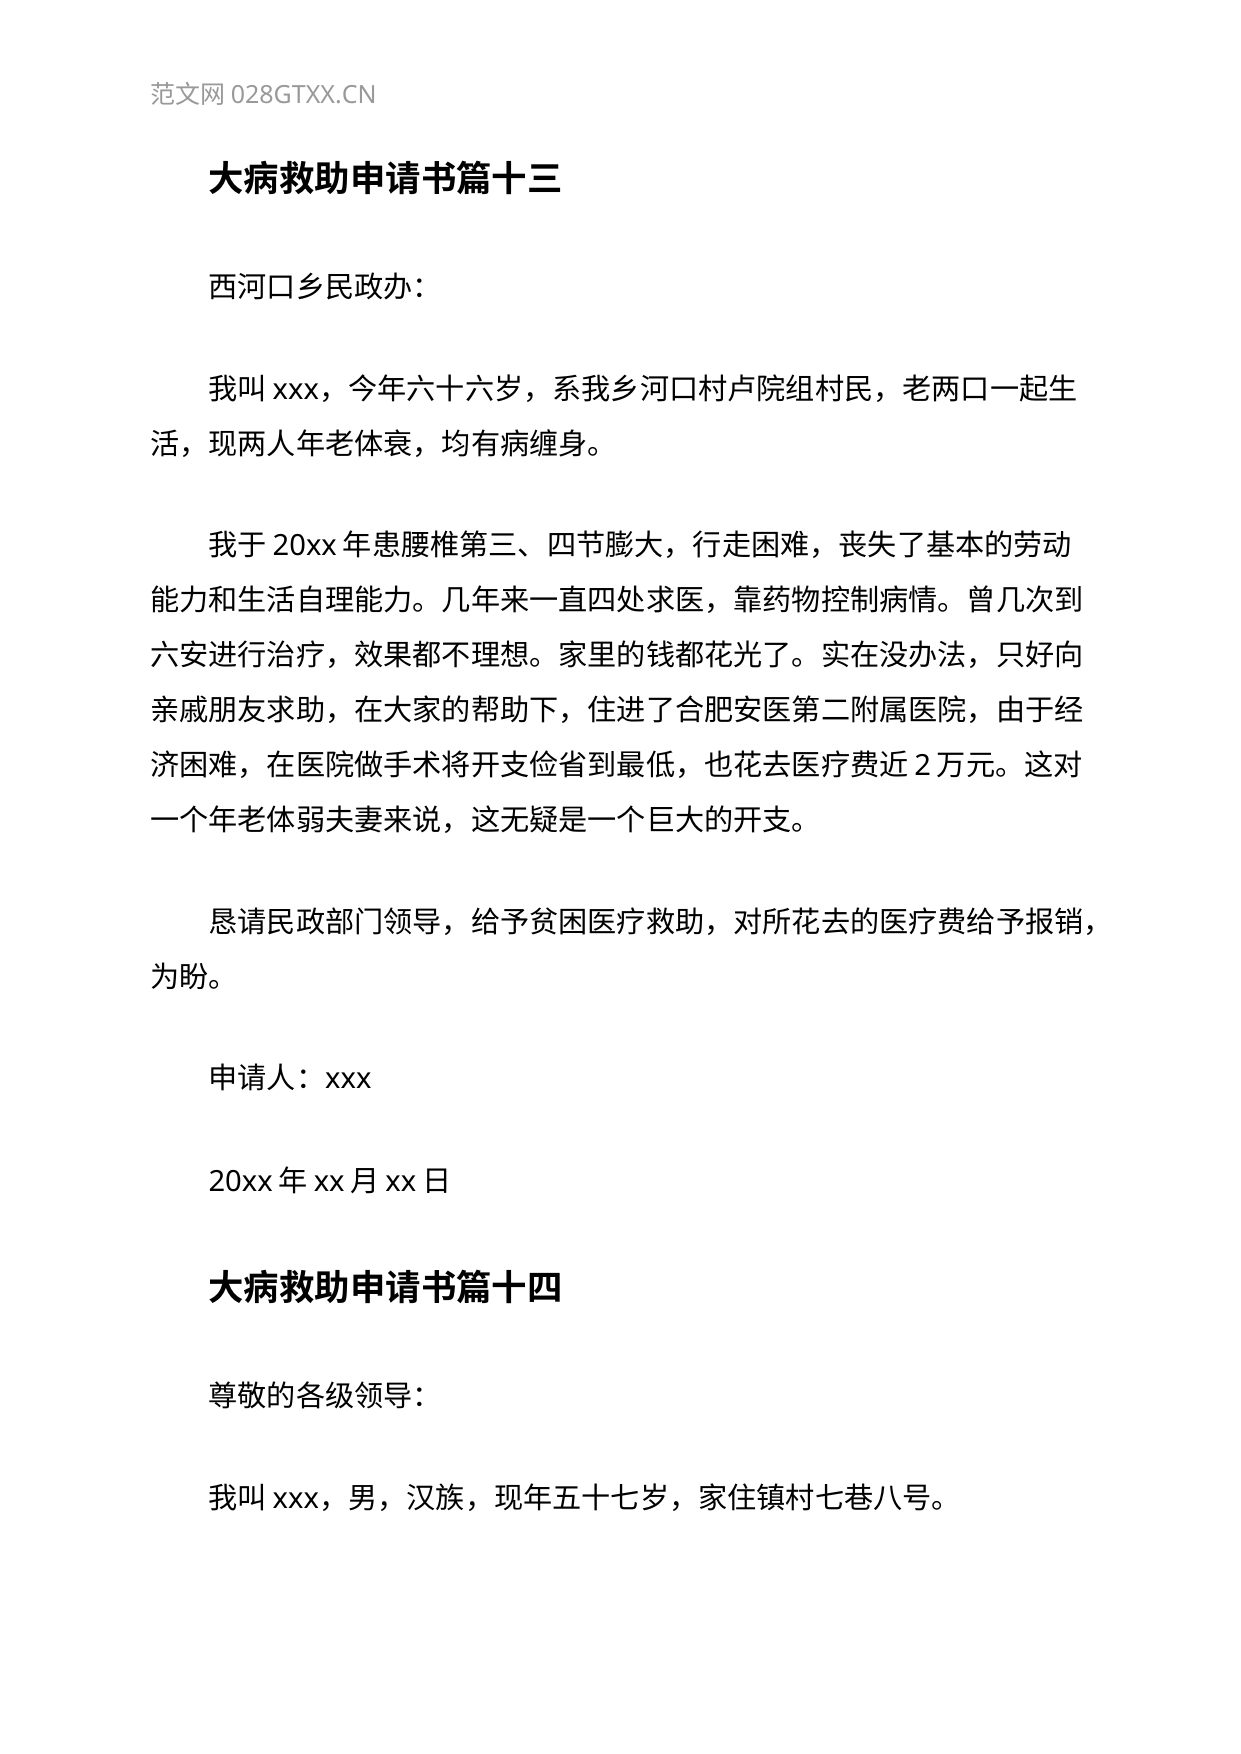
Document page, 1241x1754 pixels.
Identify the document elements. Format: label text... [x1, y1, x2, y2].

text 我叫xxx，男，汉族，现年五十七岁，家住镇村七巷八号。 [150, 1474, 1090, 1517]
text 西河口乡民政办： [150, 263, 1090, 306]
text 大病救助申请书篇十四 [150, 1259, 1090, 1310]
text 我叫xxx，今年六十六岁，系我乡河口村卢院组村民，老两口一起生活，现两人年老体衰，均有病缠身。 [150, 365, 1090, 462]
text 20xx年xx月xx日 [150, 1157, 1090, 1199]
text 恳请民政部门领导，给予贫困医疗救助，对所花去的医疗费给予报销，为盼。 [150, 898, 1090, 996]
text 申请人：xxx [150, 1055, 1090, 1097]
text 大病救助申请书篇十三 [150, 150, 1090, 201]
text 尊敬的各级领导： [150, 1372, 1090, 1415]
text 我于20xx年患腰椎第三、四节膨大，行走困难，丧失了基本的劳动能力和生活自理能力。几年来一直四处求医，靠药物控制病情。曾几次到六安进行治疗，效果都不理想。家里的钱都花光了。实在没办法，只好向亲戚朋友求助，在大家的帮助下，住进了合肥安医第二附属医院，由于经济困难，在医院做手术将开支俭省到最低，也花去医疗费近2万元。这对一个年老体弱夫妻来说，这无疑是一个巨大的开支。 [150, 522, 1090, 839]
